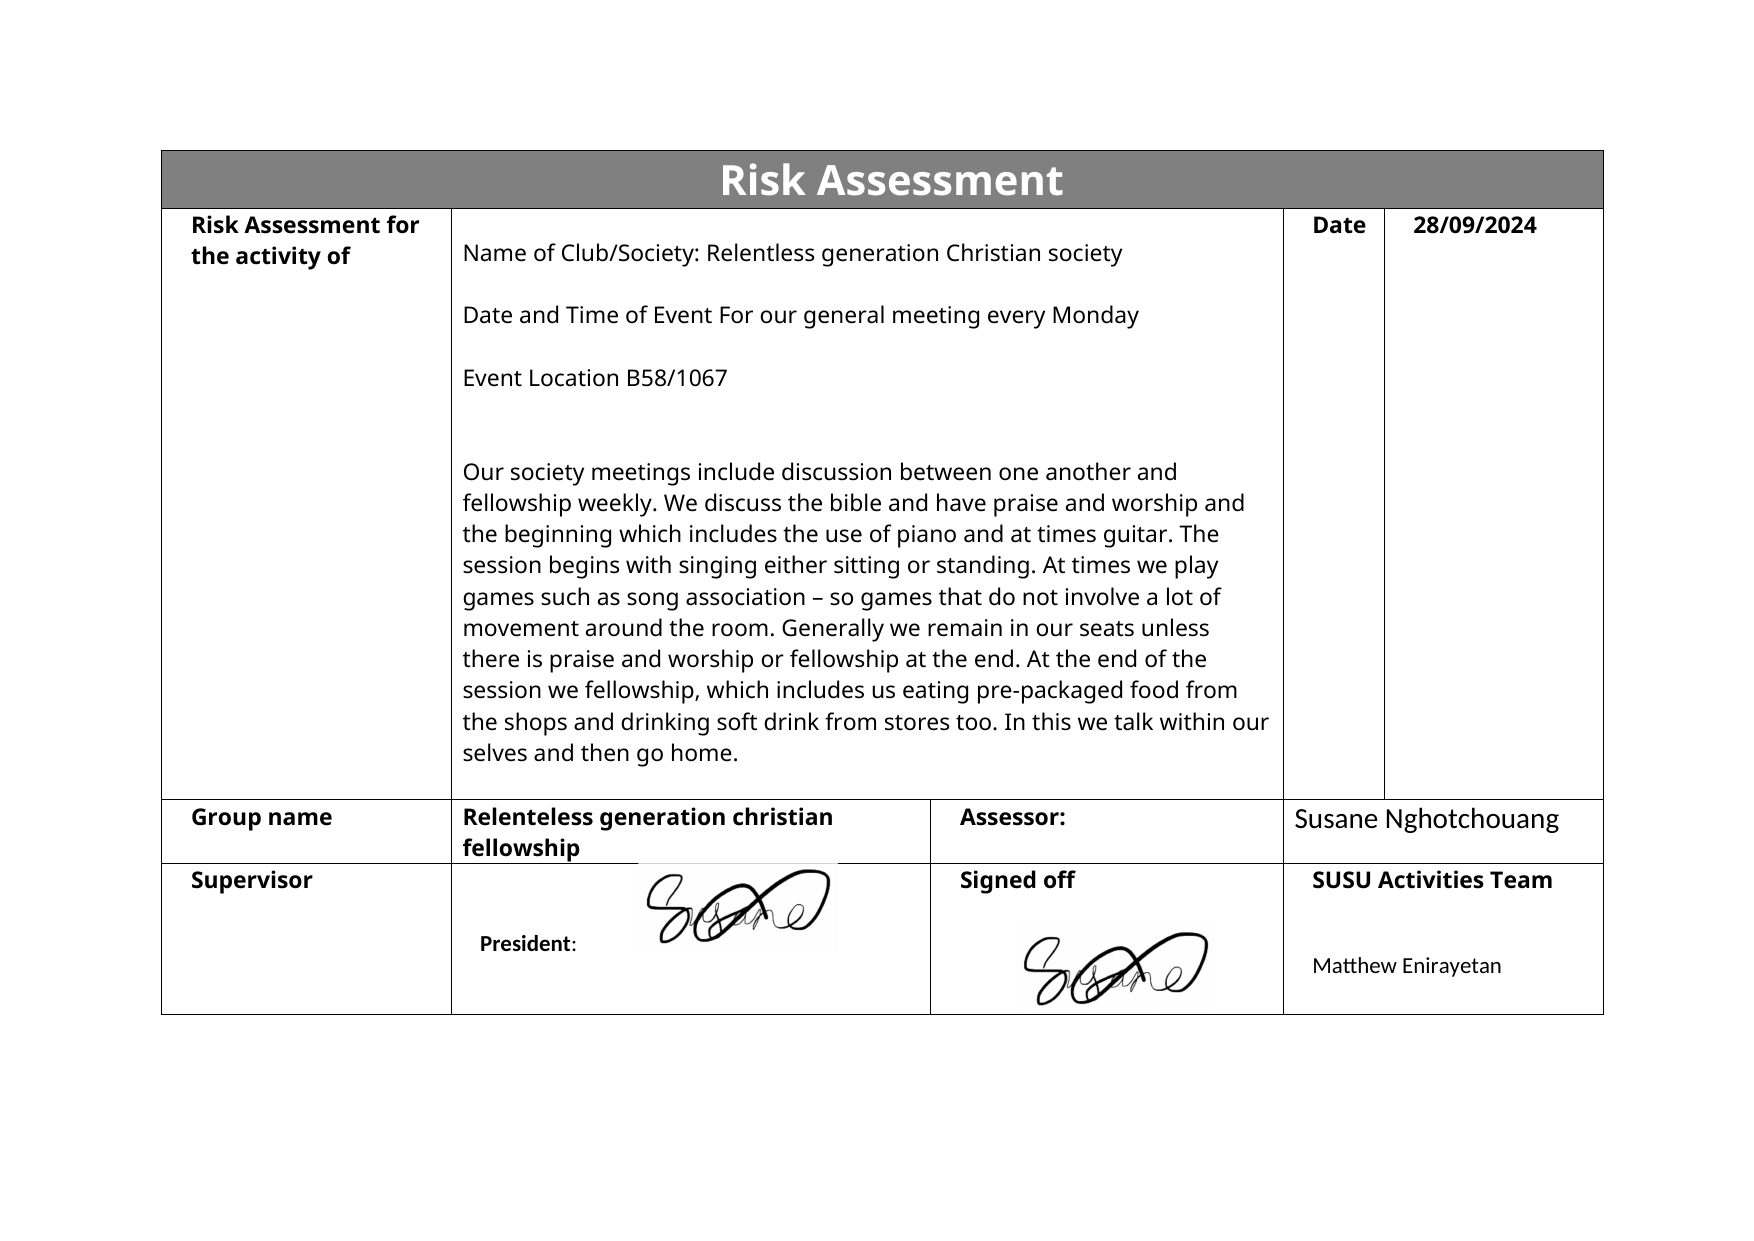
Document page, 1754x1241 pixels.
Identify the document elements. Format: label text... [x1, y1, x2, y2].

table_cell 28/09/2024 [1385, 209, 1603, 799]
picture [1016, 927, 1216, 1014]
table_cell President: [452, 864, 930, 1014]
table_cell Group name [162, 800, 451, 863]
table_cell SUSU Activities Team Matthew Enirayetan [1284, 864, 1603, 1014]
table_cell Date [1284, 209, 1384, 799]
table_cell Assessor: [931, 800, 1283, 863]
table_cell Signed off [931, 864, 1283, 1014]
table_cell Name of Club/Society: Relentless generation Christian society Date and Time of Event For our general meeting every Monday Event Location B58/1067 Our society meetings include discussion between one another and fellowship weekly. We discuss the bible and have praise and worship and the beginning which includes the use of piano and at times guitar. The session begins with singing either sitting or standing. At times we play games such as song association – so games that do not involve a lot of movement around the room. Generally we remain in our seats unless there is praise and worship or fellowship at the end. At the end of the session we fellowship, which includes us eating pre-packaged food from the shops and drinking soft drink from stores too. In this we talk within our selves and then go home. [452, 209, 1283, 799]
picture [639, 864, 838, 952]
table_cell Supervisor [162, 864, 451, 1014]
table_cell Relenteless generation christian fellowship [452, 800, 930, 863]
table_cell Susane Nghotchouang [1284, 800, 1603, 863]
table_cell Risk Assessment for the activity of [162, 209, 451, 799]
table_header Risk Assessment [162, 151, 1603, 208]
